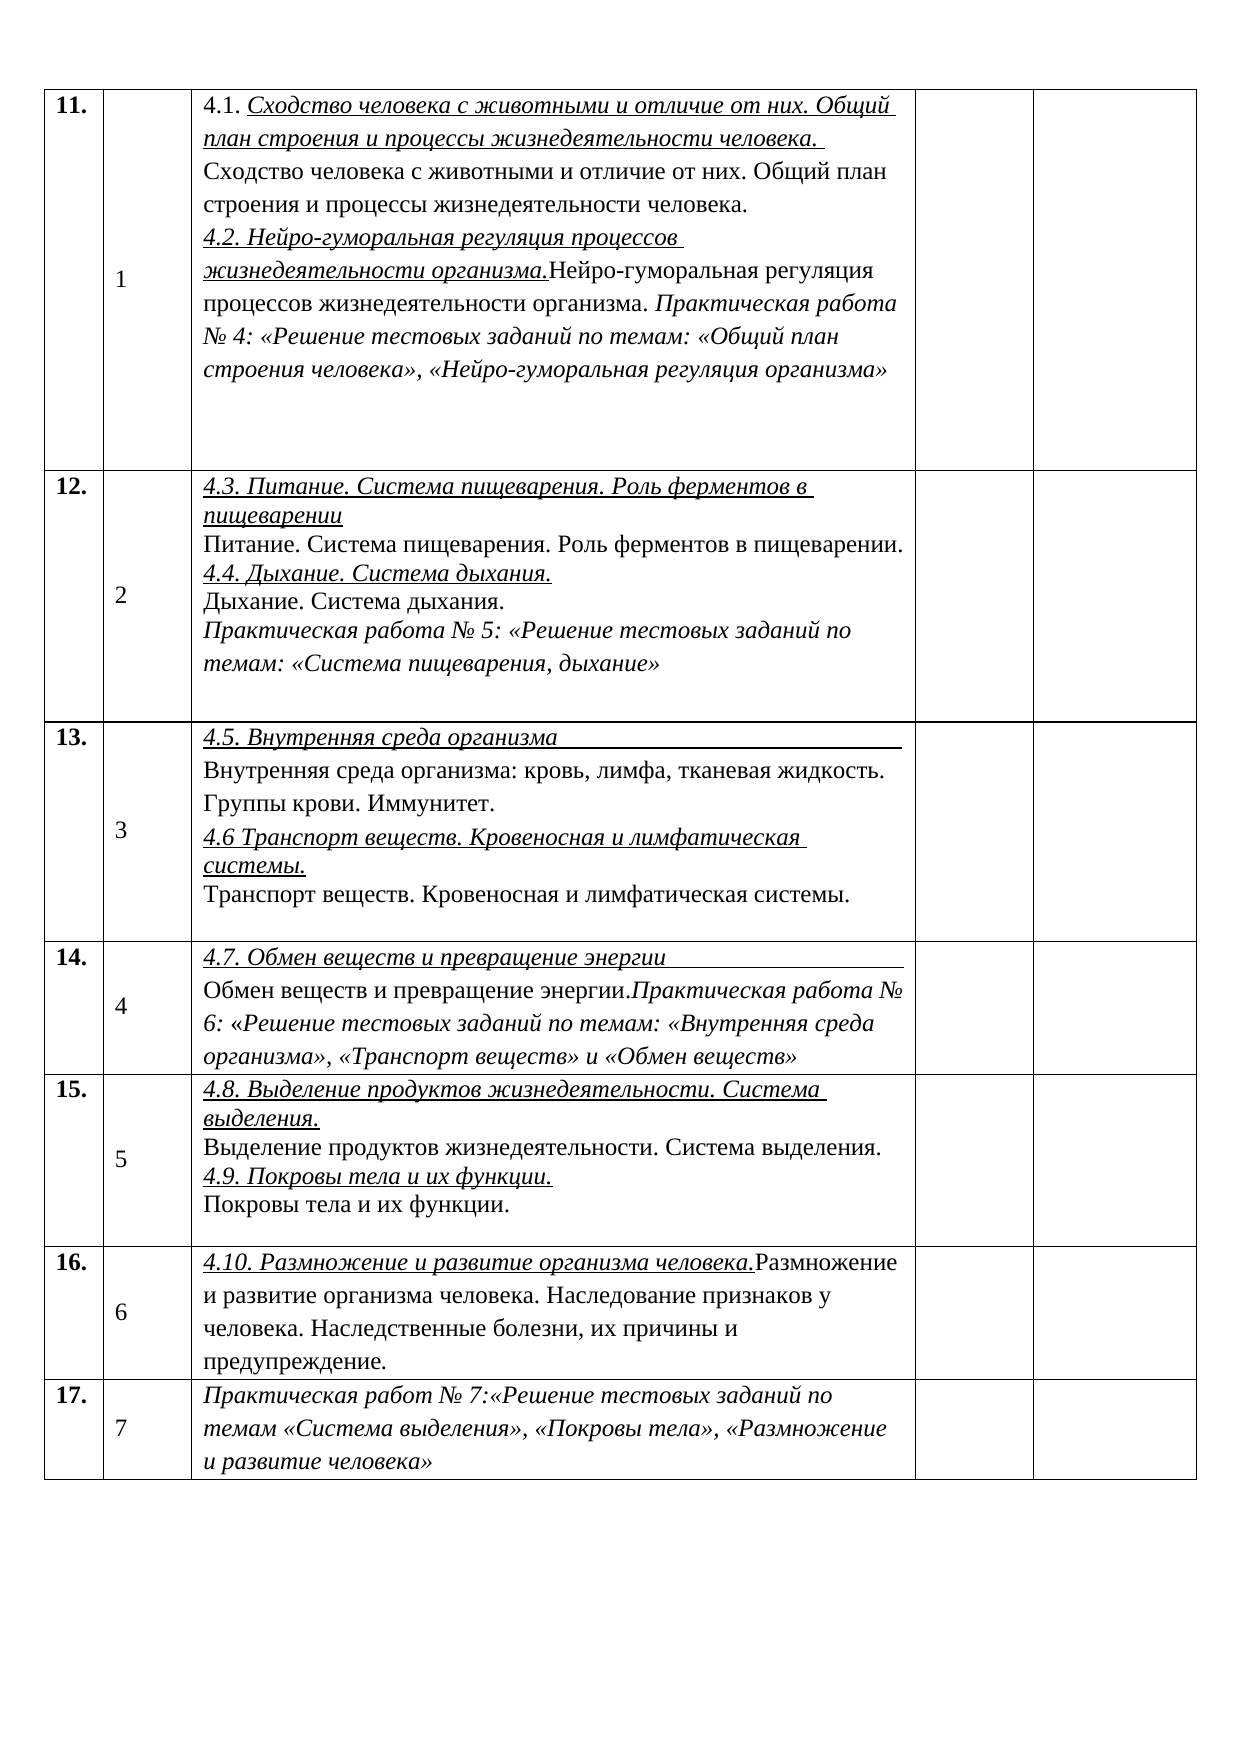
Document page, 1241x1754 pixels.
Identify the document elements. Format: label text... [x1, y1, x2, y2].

table_cell [916, 942, 1033, 1073]
table_cell [45, 1247, 103, 1379]
table_cell 3 [104, 723, 191, 941]
table_cell [45, 723, 103, 941]
table_cell [916, 1247, 1033, 1379]
table_cell [45, 90, 103, 470]
table_cell [45, 1075, 103, 1246]
table_cell 5 [104, 1075, 191, 1246]
table_cell 4.8. Выделение продуктов жизнедеятельности. Система выделения. Выделение продуктов жизнедеятельности. Система выделения. 4.9. Покровы тела и их функции. Покровы тела и их функции. [192, 1075, 915, 1246]
table_cell 4.7. Обмен веществ и превращение энергии Обмен веществ и превращение энергии.Практическая работа № 6: «Решение тестовых заданий по темам: «Внутренняя среда организма», «Транспорт веществ» и «Обмен веществ» [192, 942, 915, 1073]
table_cell [1034, 90, 1196, 470]
table_cell [1034, 1247, 1196, 1379]
table_cell [1034, 471, 1196, 721]
table_cell 4.1. Сходство человека с животными и отличие от них. Общий план строения и процессы жизнедеятельности человека. Сходство человека с животными и отличие от них. Общий план строения и процессы жизнедеятельности человека. 4.2. Нейро-гуморальная регуляция процессов жизнедеятельности организма.Нейро-гуморальная регуляция процессов жизнедеятельности организма. Практическая работа № 4: «Решение тестовых заданий по темам: «Общий план строения человека», «Нейро-гуморальная регуляция организма» [192, 90, 915, 470]
table_cell [916, 1380, 1033, 1478]
table_cell 2 [104, 471, 191, 721]
table_cell [916, 723, 1033, 941]
table_cell [1034, 942, 1196, 1073]
table_cell [45, 942, 103, 1073]
table_cell 4 [104, 942, 191, 1073]
table_cell [45, 1380, 103, 1478]
table_cell Практическая работ № 7:«Решение тестовых заданий по темам «Система выделения», «Покровы тела», «Размножение и развитие человека» [192, 1380, 915, 1478]
table_cell [45, 471, 103, 721]
table_cell [1034, 1380, 1196, 1478]
table_cell 7 [104, 1380, 191, 1478]
table_cell 4.10. Размножение и развитие организма человека.Размножение и развитие организма человека. Наследование признаков у человека. Наследственные болезни, их причины и предупреждение. [192, 1247, 915, 1379]
table_cell 4.5. Внутренняя среда организма Внутренняя среда организма: кровь, лимфа, тканевая жидкость. Группы крови. Иммунитет. 4.6 Транспорт веществ. Кровеносная и лимфатическая системы. Транспорт веществ. Кровеносная и лимфатическая системы. [192, 723, 915, 941]
table_cell 1 [104, 90, 191, 470]
table_cell [916, 90, 1033, 470]
table_cell [916, 1075, 1033, 1246]
table_cell [916, 471, 1033, 721]
table_cell 6 [104, 1247, 191, 1379]
table_cell 4.3. Питание. Система пищеварения. Роль ферментов в пищеварении Питание. Система пищеварения. Роль ферментов в пищеварении. 4.4. Дыхание. Система дыхания. Дыхание. Система дыхания. Практическая работа № 5: «Решение тестовых заданий по темам: «Система пищеварения, дыхание» [192, 471, 915, 721]
table_cell [1034, 723, 1196, 941]
table_cell [1034, 1075, 1196, 1246]
